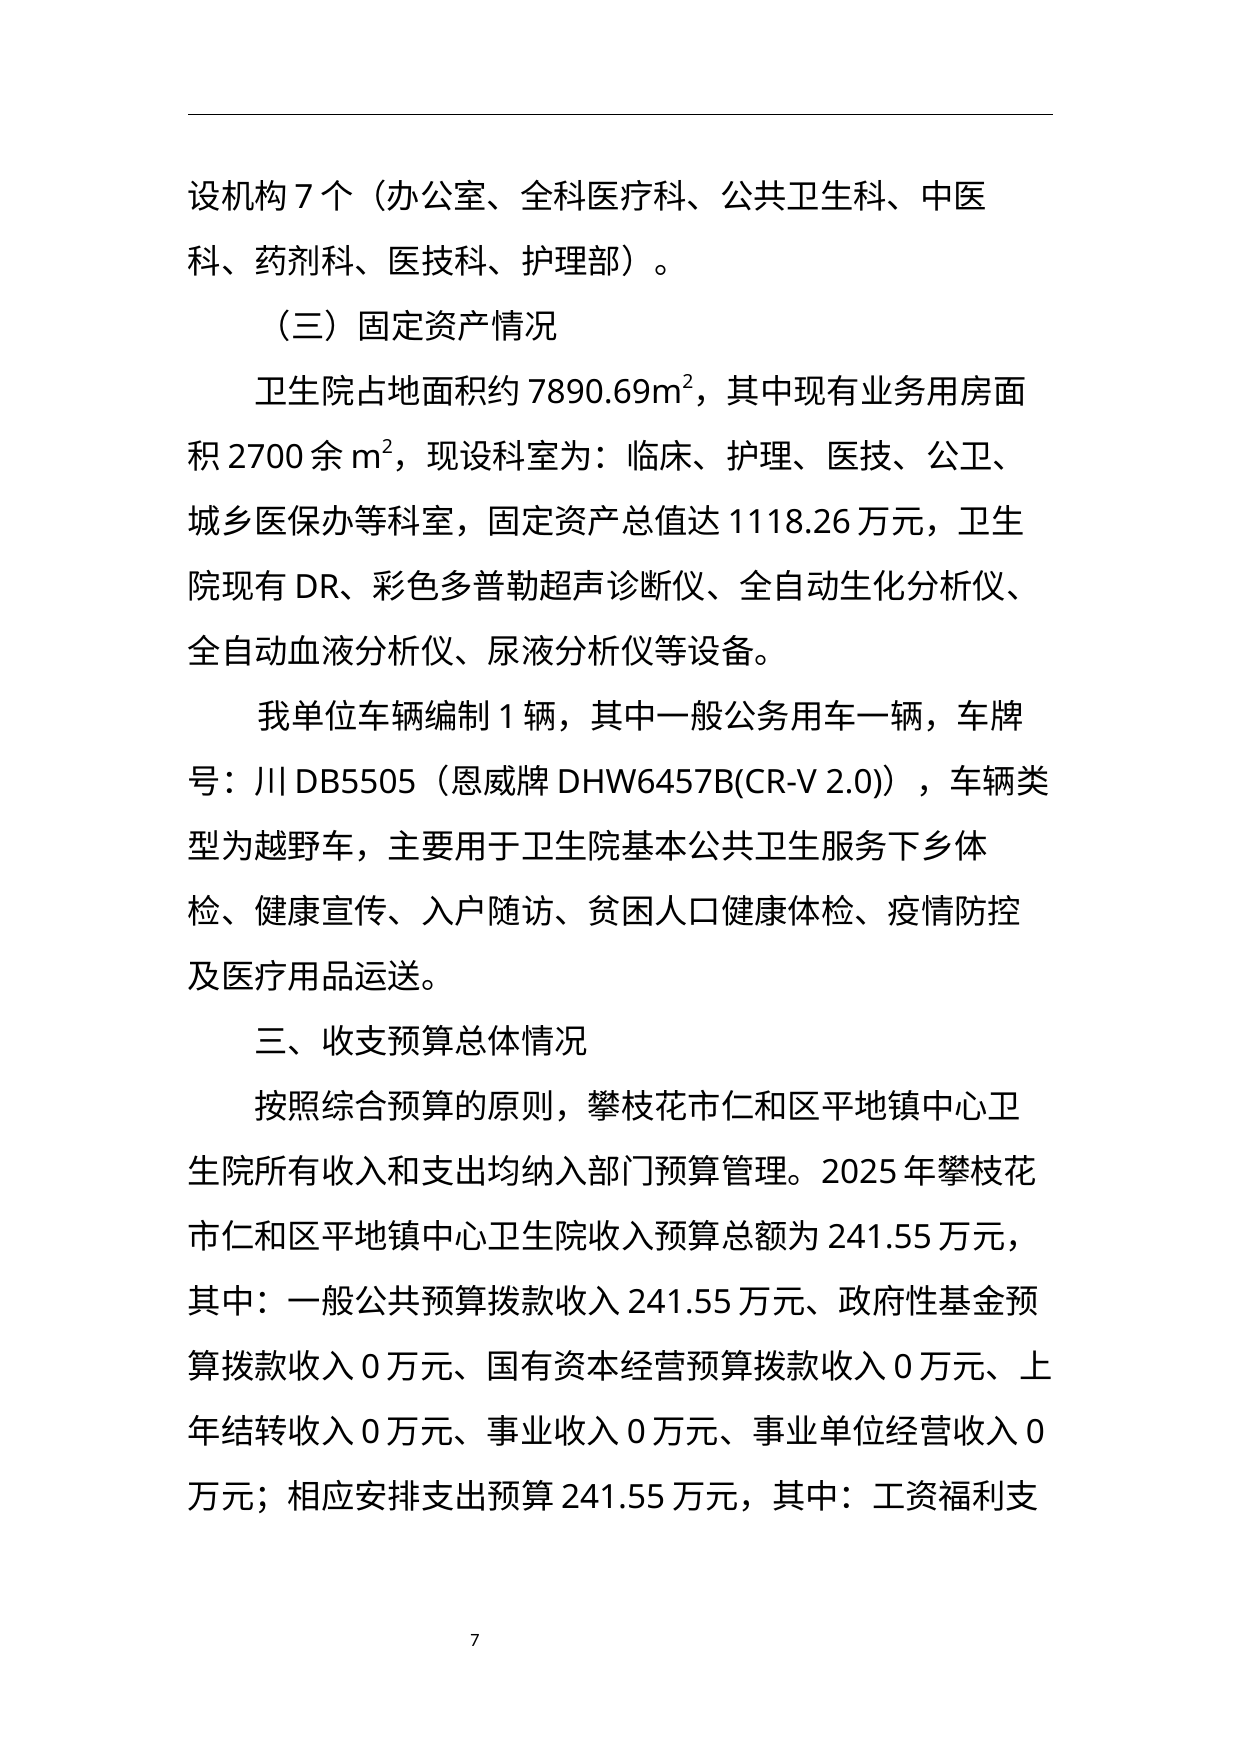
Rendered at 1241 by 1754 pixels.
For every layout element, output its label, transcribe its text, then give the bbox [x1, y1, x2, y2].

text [187, 162, 1053, 292]
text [187, 1072, 1053, 1527]
text （三）固定资产情况 [187, 292, 1053, 357]
text 我单位车辆编制1辆，其中一般公务用车一辆，车牌号：川DB5505（恩威牌DHW6457B(CR-V 2.0)），车辆类型为越野车，主要用于卫生院基本公共卫生服务下乡体检、健康宣传、入户随访、贫困人口健康体检、疫情防控及医疗用品运送。 [187, 682, 1053, 1007]
text 卫生院占地面积约7890.69m2，其中现有业务用房面积2700余m2，现设科室为：临床、护理、医技、公卫、城乡医保办等科室，固定资产总值达1118.26万元，卫生院现有DR、彩色多普勒超声诊断仪、全自动生化分析仪、全自动血液分析仪、尿液分析仪等设备。 [187, 357, 1053, 682]
text 三、收支预算总体情况 [187, 1007, 1053, 1072]
